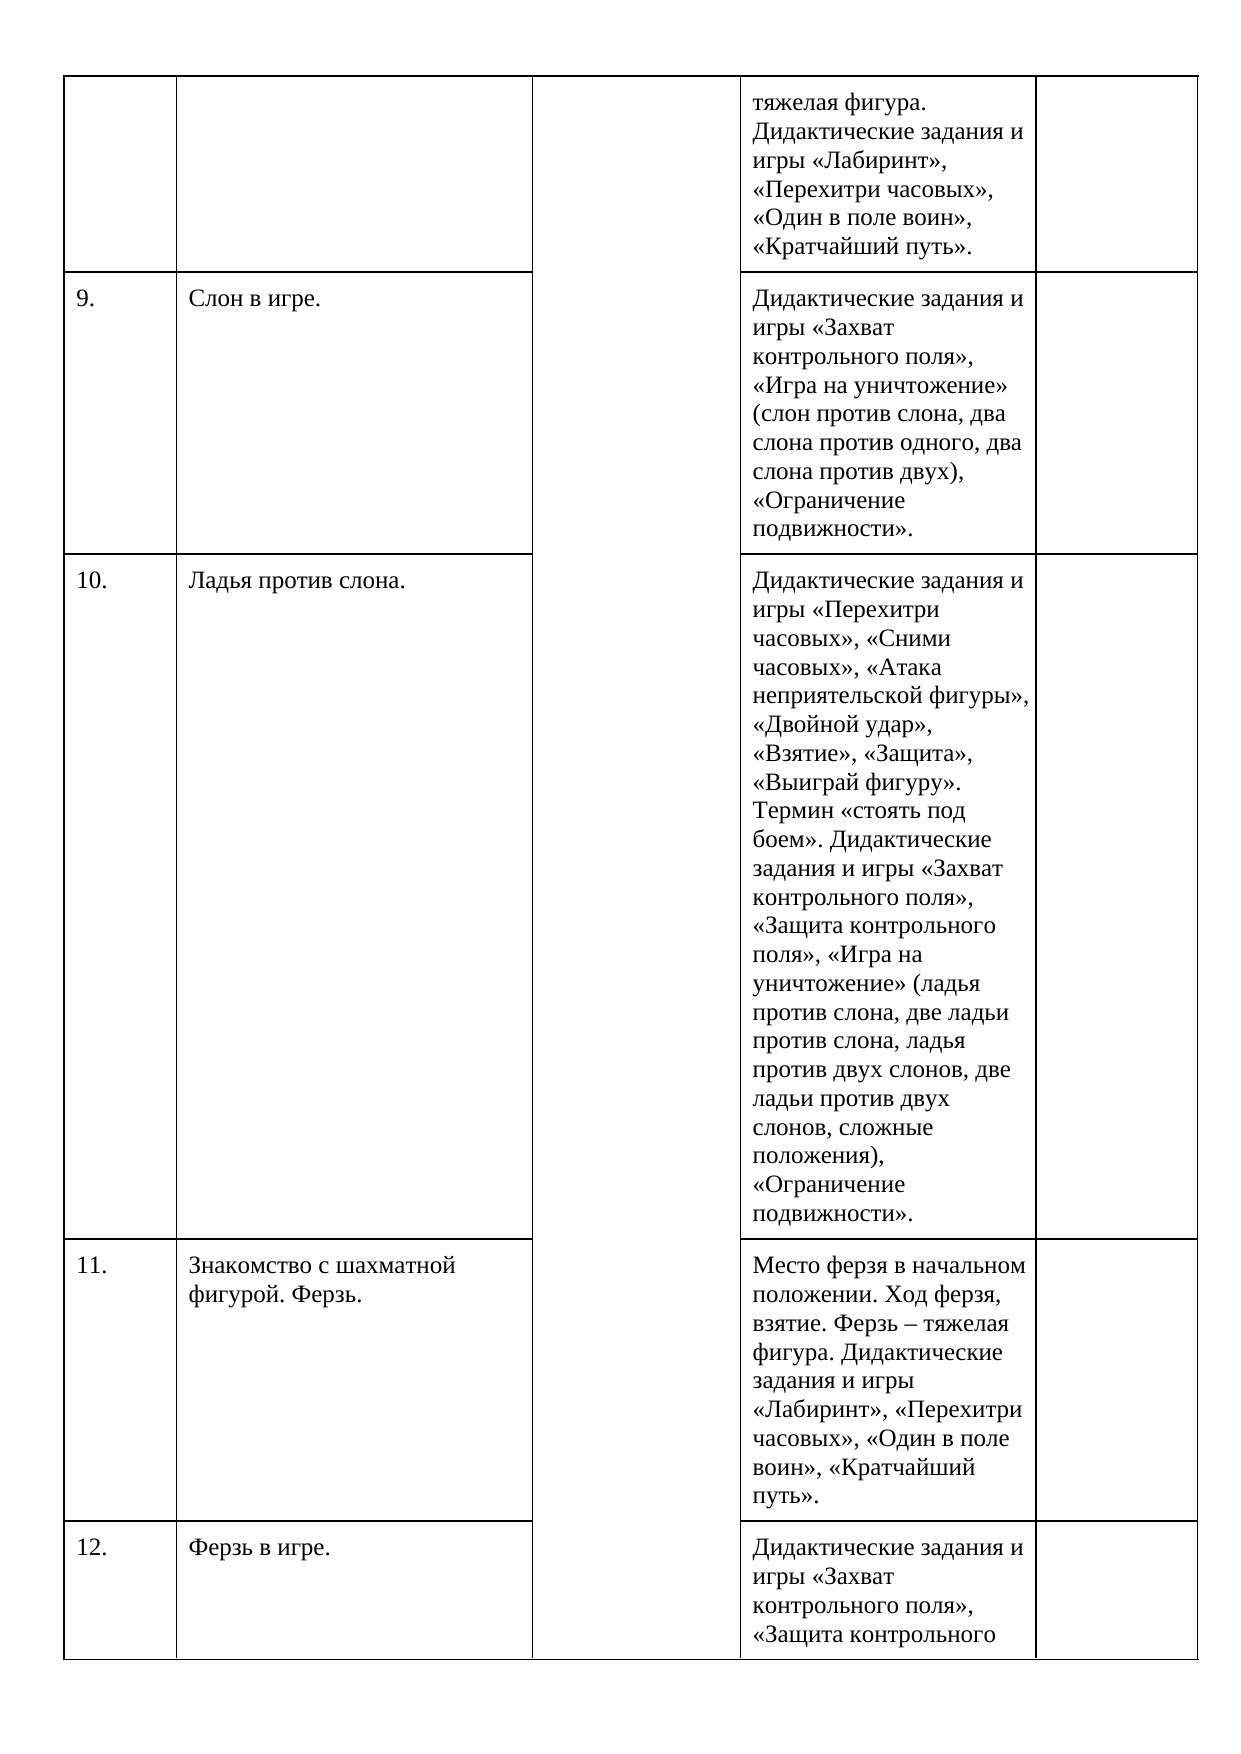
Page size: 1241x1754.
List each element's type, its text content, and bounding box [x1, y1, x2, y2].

table_cell Дидактические задания и игры «Захват контрольного поля», «Игра на уничтожение» (слон против слона, два слона против одного, два слона против двух), «Ограничение подвижности». [741, 273, 1035, 553]
table_cell 11. [65, 1240, 176, 1520]
table_cell 12. [65, 1522, 176, 1658]
table_cell Ладья против слона. [177, 555, 532, 1238]
table_cell Слон в игре. [177, 273, 532, 553]
table_cell 10. [65, 555, 176, 1238]
table_cell 8. [65, 77, 176, 271]
table_cell [1037, 77, 1197, 271]
table_cell Место ферзя в начальном положении. Ход ферзя, взятие. Ферзь – тяжелая фигура. Дидактические задания и игры «Лабиринт», «Перехитри часовых», «Один в поле воин», «Кратчайший путь». [741, 1240, 1035, 1520]
table_cell Ферзь в игре. [177, 1522, 532, 1658]
table_cell [1037, 555, 1197, 1238]
table_cell Дидактические задания и игры «Перехитри часовых», «Сними часовых», «Атака неприятельской фигуры», «Двойной удар», «Взятие», «Защита», «Выиграй фигуру». Термин «стоять под боем». Дидактические задания и игры «Захват контрольного поля», «Защита контрольного поля», «Игра на уничтожение» (ладья против слона, две ладьи против слона, ладья против двух слонов, две ладьи против двух слонов, сложные положения), «Ограничение подвижности». [741, 555, 1035, 1238]
table_cell 9. [65, 273, 176, 553]
table_cell Знакомство с шахматной фигурой. Ферзь. [177, 1240, 532, 1520]
table_cell [1037, 1240, 1197, 1520]
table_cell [741, 1522, 1035, 1658]
table_cell [1037, 1522, 1197, 1658]
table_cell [177, 77, 532, 271]
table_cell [741, 77, 1035, 271]
table_cell [1037, 273, 1197, 553]
